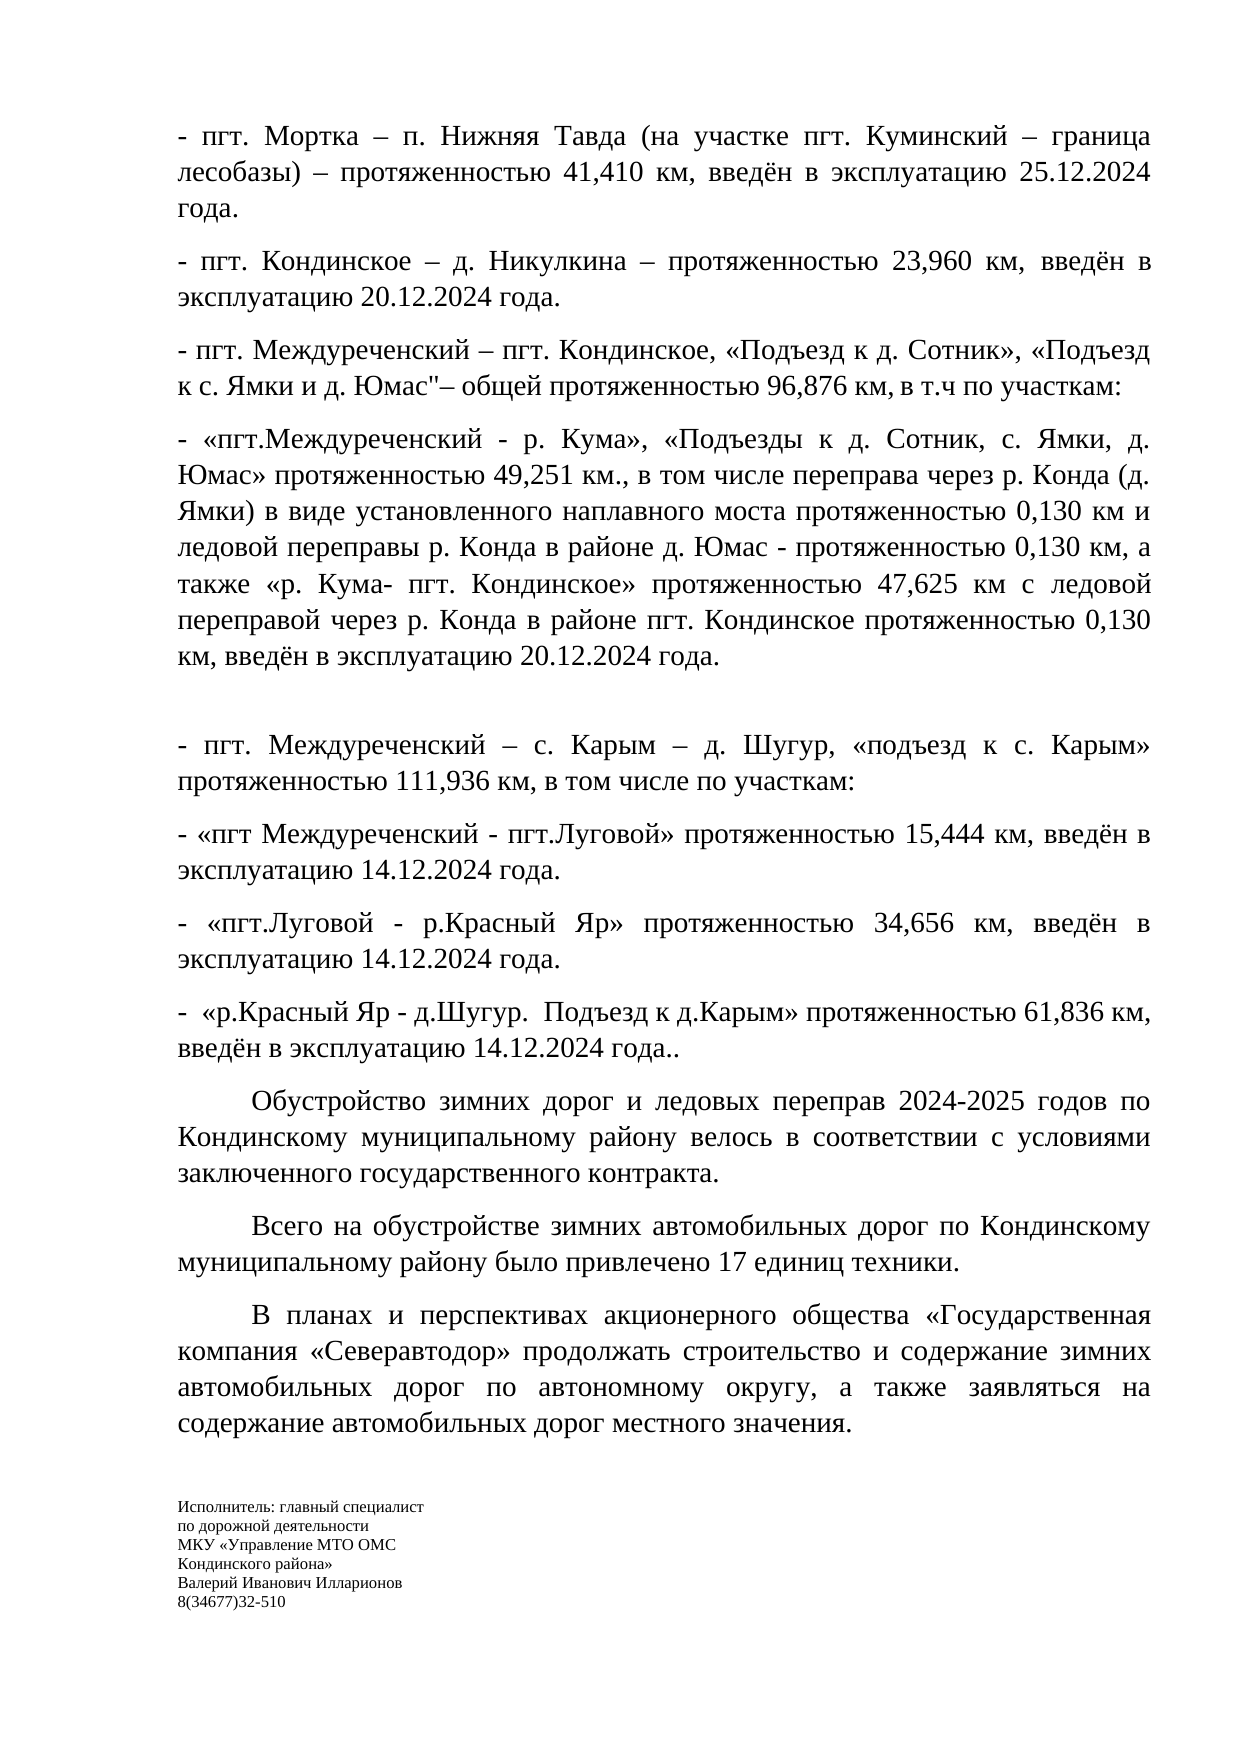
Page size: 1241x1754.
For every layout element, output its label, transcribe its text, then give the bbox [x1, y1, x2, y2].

text - пгт. Междуреченский – пгт. Кондинское, «Подъезд к д. Сотник», «Подъезд к с. Ямки и д. Юмас"– общей протяженностью 96,876 км, в т.ч по участкам: [177, 332, 1152, 402]
text - пгт. Мортка – п. Нижняя Тавда (на участке пгт. Куминский – граница лесобазы) – протяженностью 41,410 км, введён в эксплуатацию 25.12.2024 года. [177, 118, 1152, 224]
text Обустройство зимних дорог и ледовых переправ 2024-2025 годов по Кондинскому муниципальному району велось в соответствии с условиями заключенного государственного контракта. [177, 1083, 1152, 1189]
text В планах и перспективах акционерного общества «Государственная компания «Северавтодор» продолжать строительство и содержание зимних автомобильных дорог по автономному округу, а также заявляться на содержание автомобильных дорог местного значения. [177, 1297, 1152, 1439]
text Валерий Иванович Илларионов [177, 1573, 1152, 1592]
text Всего на обустройстве зимних автомобильных дорог по Кондинскому муниципальному району было привлечено 17 единиц техники. [177, 1208, 1152, 1278]
text - «пгт.Междуреченский - р. Кума», «Подъезды к д. Сотник, с. Ямки, д. Юмас» протяженностью 49,251 км., в том числе переправа через р. Конда (д. Ямки) в виде установленного наплавного моста протяженностью 0,130 км и ледовой переправы р. Конда в районе д. Юмас - протяженностью 0,130 км, а также «р. Кума- пгт. Кондинское» протяженностью 47,625 км с ледовой переправой через р. Конда в районе пгт. Кондинское протяженностью 0,130 км, введён в эксплуатацию 20.12.2024 года. [177, 421, 1152, 672]
text - пгт. Междуреченский – с. Карым – д. Шугур, «подъезд к с. Карым» протяженностью 111,936 км, в том числе по участкам: [177, 727, 1152, 797]
text Кондинского района» [177, 1554, 1152, 1573]
text - «пгт.Луговой - р.Красный Яр» протяженностью 34,656 км, введён в эксплуатацию 14.12.2024 года. [177, 905, 1152, 974]
text 8(34677)32-510 [177, 1592, 1152, 1611]
text - «р.Красный Яр - д.Шугур. Подъезд к д.Карым» протяженностью 61,836 км, введён в эксплуатацию 14.12.2024 года.. [177, 994, 1152, 1063]
text - пгт. Кондинское – д. Никулкина – протяженностью 23,960 км, введён в эксплуатацию 20.12.2024 года. [177, 243, 1152, 313]
text МКУ «Управление МТО ОМС [177, 1535, 1152, 1554]
text по дорожной деятельности [177, 1516, 1152, 1535]
text - «пгт Междуреченский - пгт.Луговой» протяженностью 15,444 км, введён в эксплуатацию 14.12.2024 года. [177, 816, 1152, 886]
text Исполнитель: главный специалист [177, 1496, 1152, 1516]
